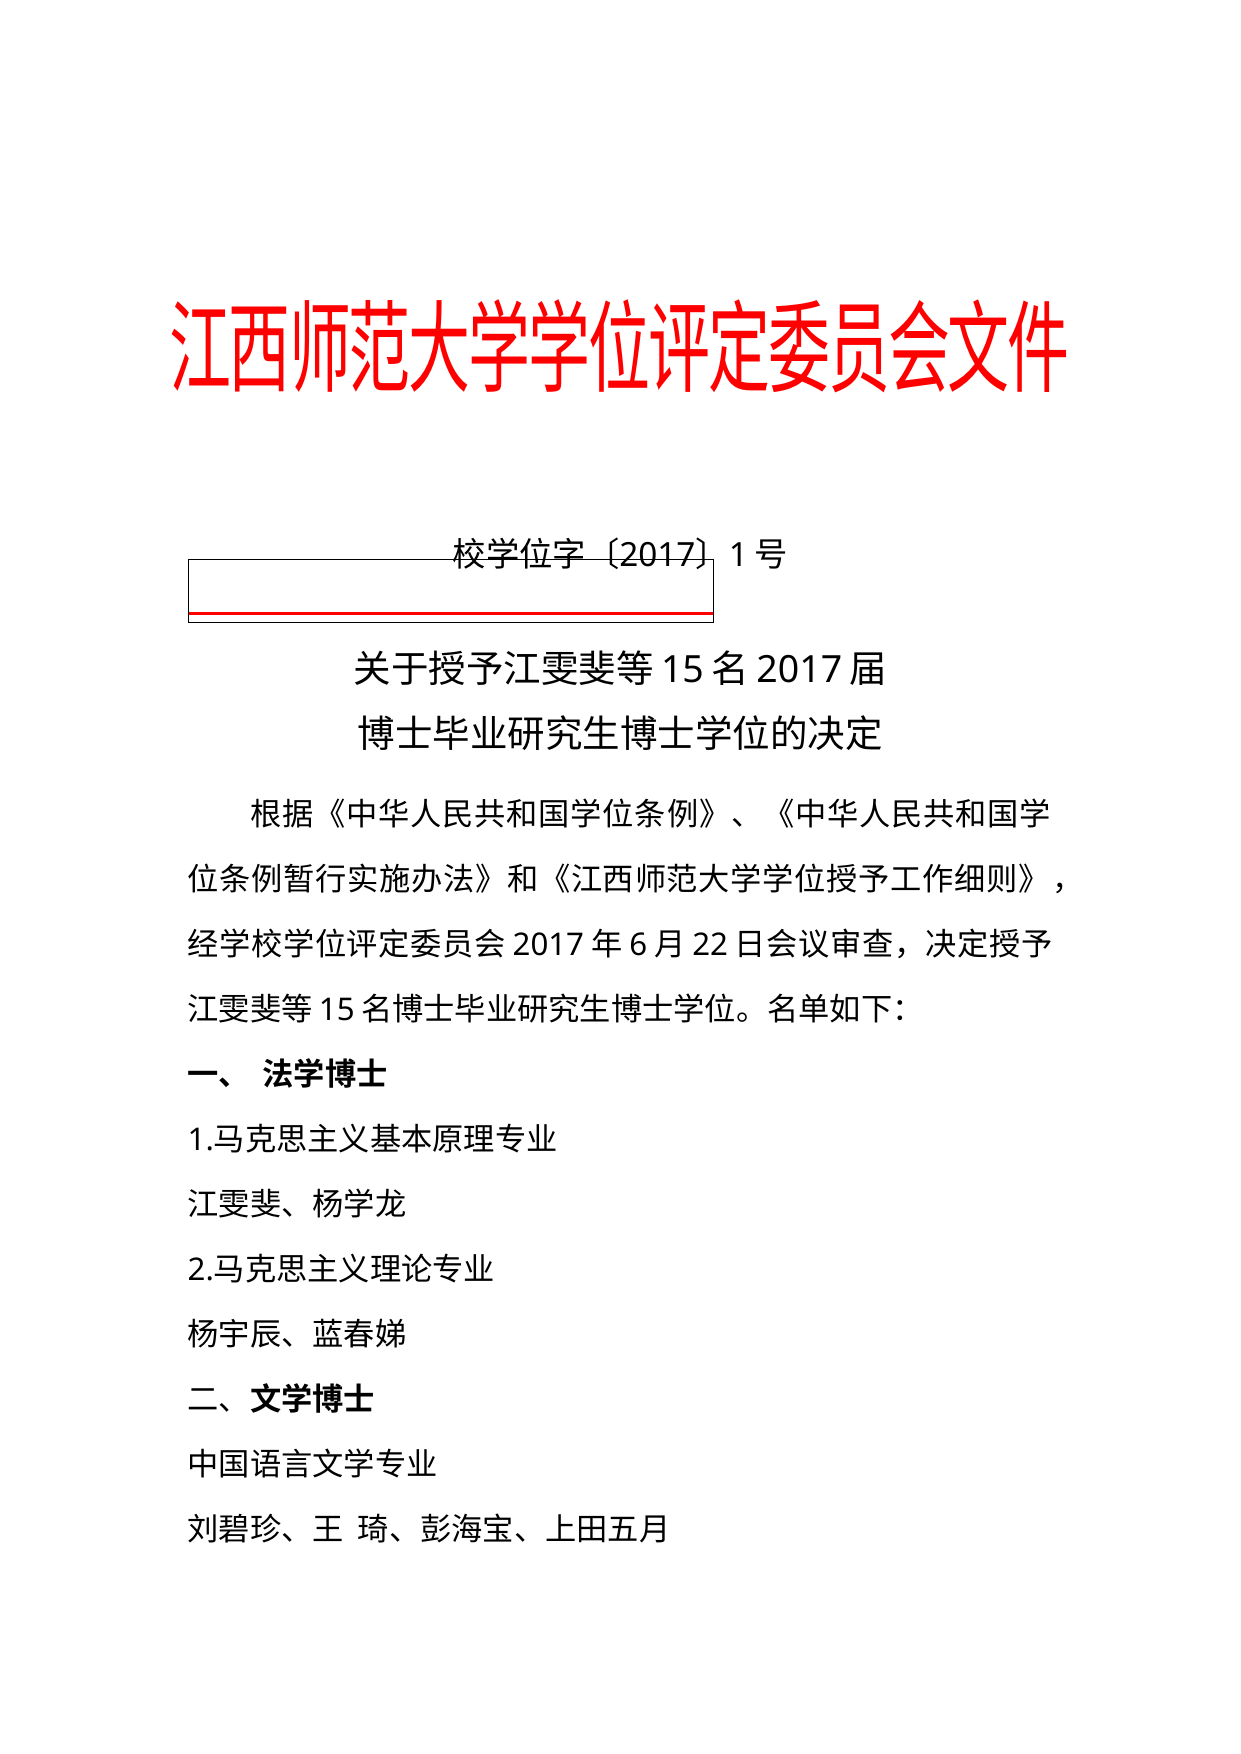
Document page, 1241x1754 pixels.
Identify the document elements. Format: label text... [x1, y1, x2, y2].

text 杨宇辰、蓝春娣 [187, 1299, 1053, 1364]
text 二、博士 [187, 1364, 1053, 1429]
text 博士毕业研究生博士学位的决定 [187, 698, 1053, 763]
text 校学位字〔2017〕1号 [187, 519, 1053, 584]
text 2.马克思主义理论专业 [187, 1234, 1053, 1299]
text 江西师范大学学位评定委员会文件 [166, 259, 1074, 422]
text 根据《中华人民共和国学位条例》、《中华人民共和国学位条例暂行实施办法》和《江西师范大学学位授予工作细则》，经学校学位评定委员会2017年6月22日会议审查，决定授予江雯斐等15名博士毕业研究生博士学位。名单如下： [187, 779, 1053, 1039]
text 江雯斐、杨学龙 [187, 1169, 1053, 1234]
list 法学博士 [187, 1039, 1053, 1104]
text 中国语言文学专业 [187, 1429, 1053, 1494]
text 关于授予江雯斐等15名2017届 [187, 633, 1053, 698]
text 1.马克思主义基本原理专业 [187, 1104, 1053, 1169]
text 刘碧珍、王 琦、彭海宝、上田五月 [187, 1494, 1053, 1559]
